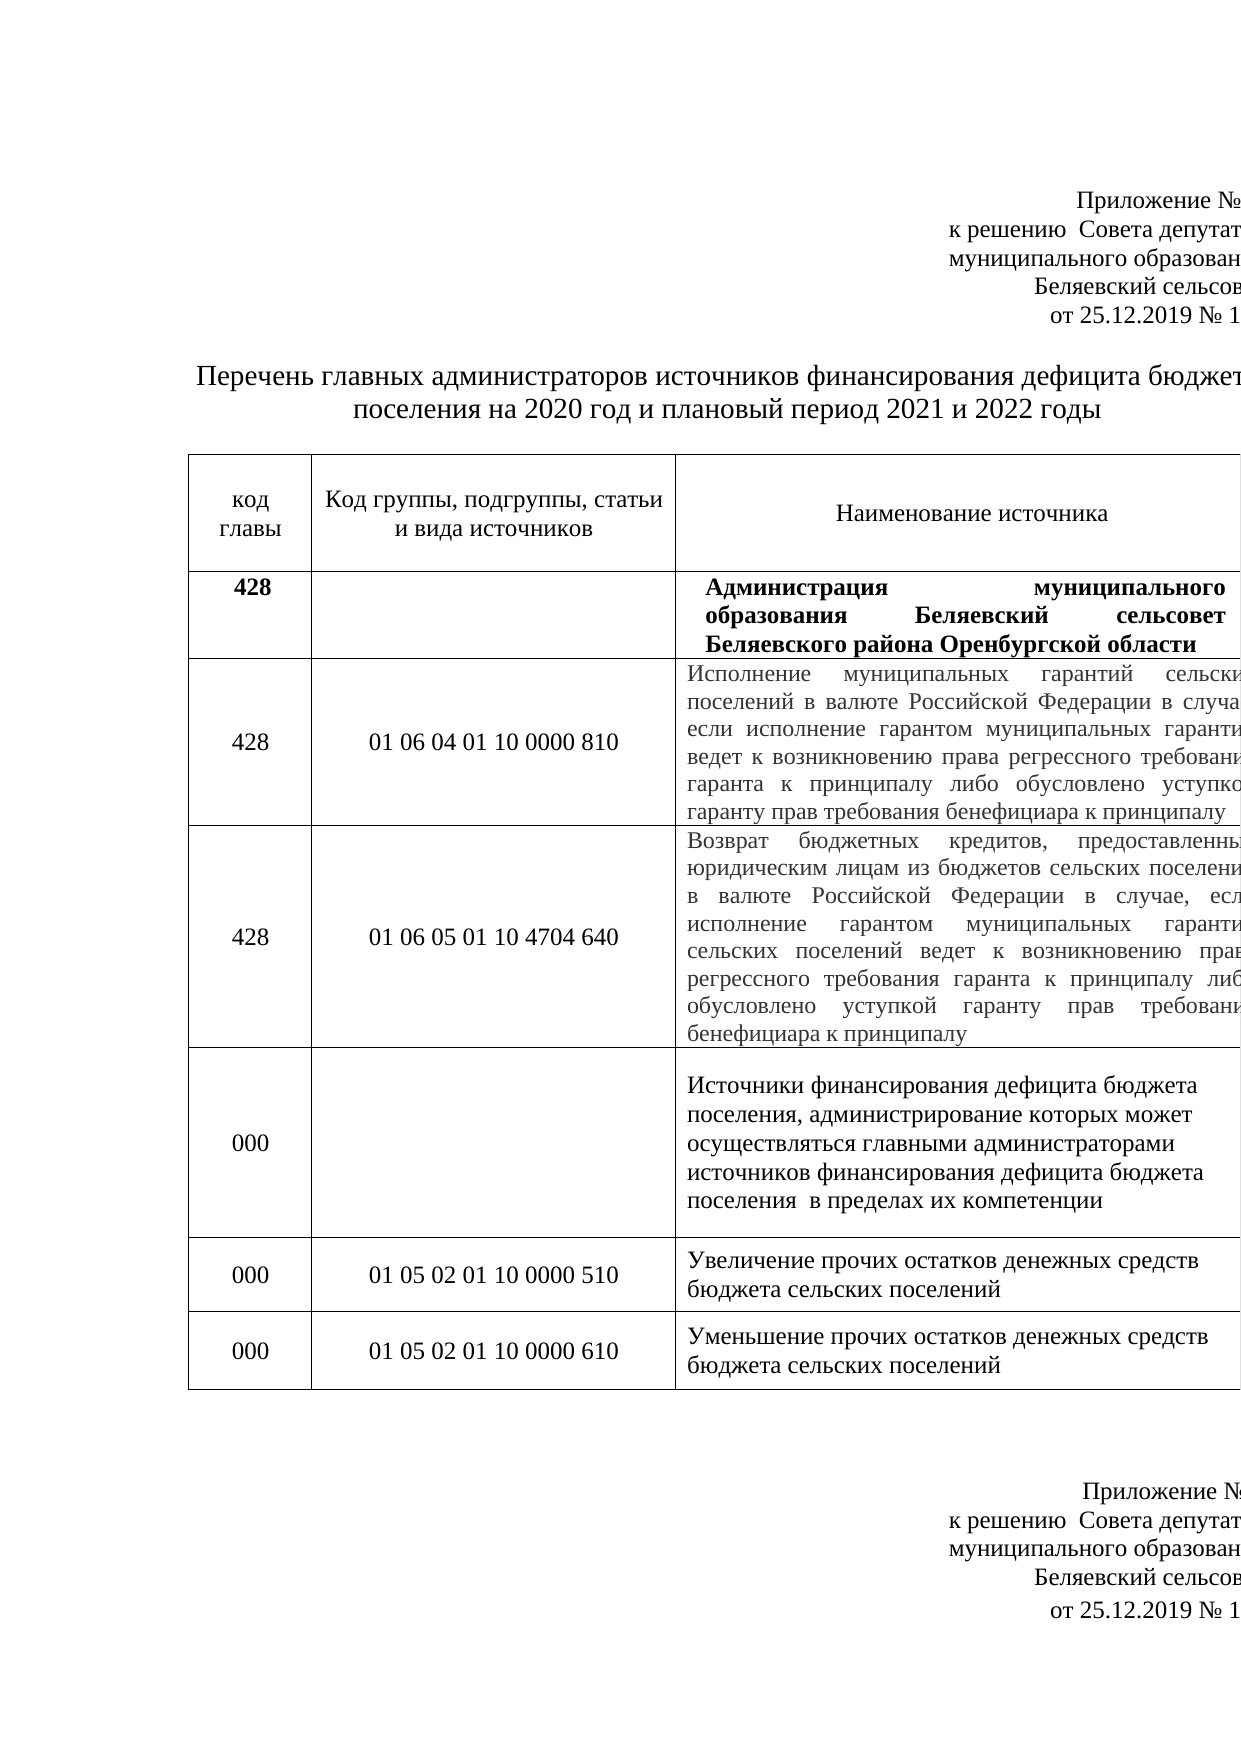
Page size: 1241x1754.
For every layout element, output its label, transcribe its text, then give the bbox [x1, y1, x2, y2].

table_header Приложение № 2 к решению Совета депутатов муниципального образования Беляевский сельсовет от 25.12.2019 № 188 Перечень главных администраторов источников финансирования дефицита бюджета поселения на 2020 год и плановый период 2021 и 2022 годы Приложение № 3 к решению Совета депутатов муниципального образования Беляевский сельсовет [177, 185, 1240, 1591]
table_cell от 25.12.2019 № 188 [177, 1591, 1240, 1624]
